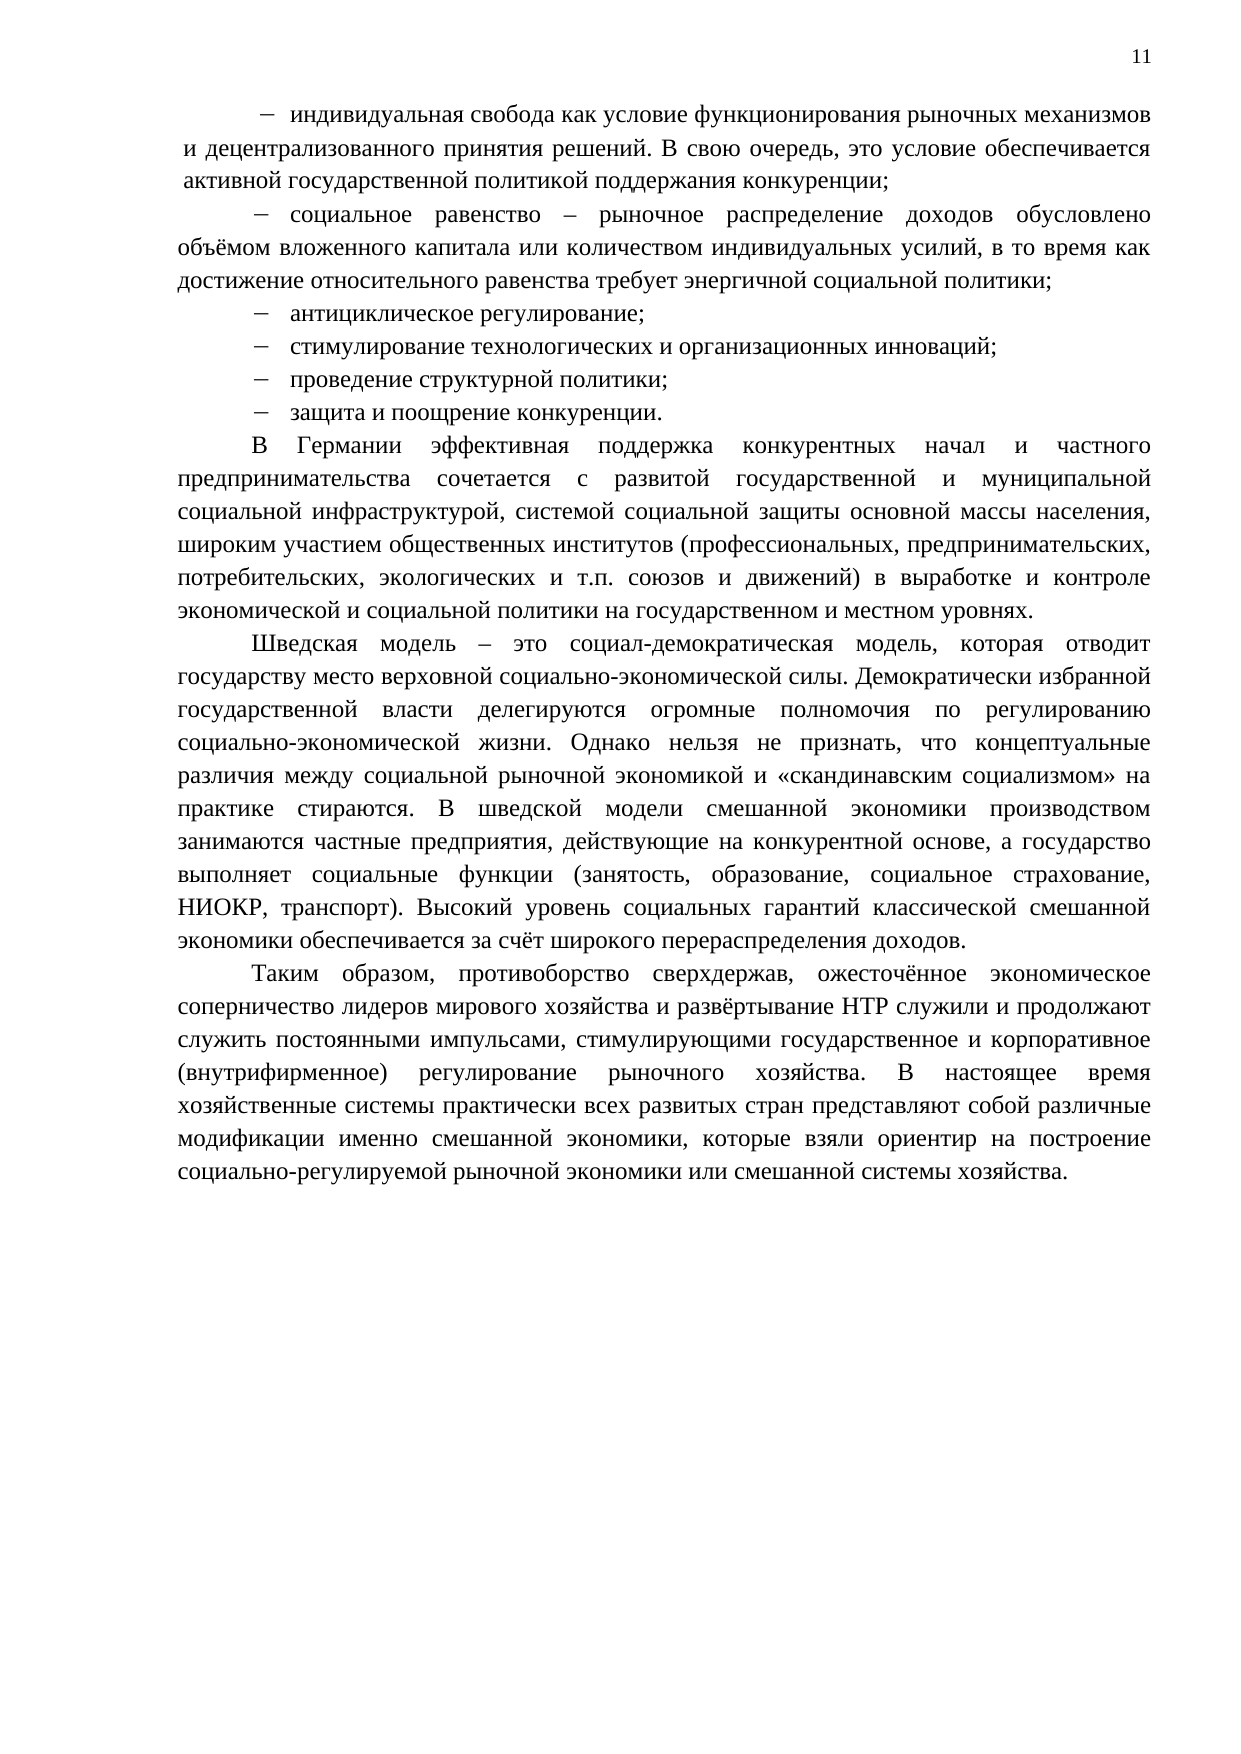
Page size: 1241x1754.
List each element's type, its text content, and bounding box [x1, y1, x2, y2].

text Шведская модель – это социал-демократическая модель, которая отводит государству место верховной социально-экономической силы. Демократически избранной государственной власти делегируются огромные полномочия по регулированию социально-экономической жизни. Однако нельзя не признать, что концептуальные различия между социальной рыночной экономикой и «скандинавским социализмом» на практике стираются. В шведской модели смешанной экономики производством занимаются частные предприятия, действующие на конкурентной основе, а государство выполняет социальные функции (занятость, образование, социальное страхование, НИОКР, транспорт). Высокий уровень социальных гарантий классической смешанной экономики обеспечивается за счёт широкого перераспределения доходов. [177, 628, 1152, 954]
list антициклическое регулирование; [177, 298, 1152, 326]
list социальное равенство – рыночное распределение доходов обусловлено объёмом вложенного капитала или количеством индивидуальных усилий, в то время как достижение относительного равенства требует энергичной социальной политики; [177, 199, 1152, 293]
list проведение структурной политики; [177, 364, 1152, 392]
list защита и поощрение конкуренции. [177, 397, 1152, 426]
text В Германии эффективная поддержка конкурентных начал и частного предпринимательства сочетается с развитой государственной и муниципальной социальной инфраструктурой, системой социальной защиты основной массы населения, широким участием общественных институтов (профессиональных, предпринимательских, потребительских, экологических и т.п. союзов и движений) в выработке и контроле экономической и социальной политики на государственном и местном уровнях. [177, 430, 1152, 624]
list стимулирование технологических и организационных инноваций; [177, 331, 1152, 359]
list индивидуальная свобода как условие функционирования рыночных механизмов и децентрализованного принятия решений. В свою очередь, это условие обеспечивается активной государственной политикой поддержания конкуренции; [183, 99, 1152, 194]
text Таким образом, противоборство сверхдержав, ожесточённое экономическое соперничество лидеров мирового хозяйства и развёртывание НТР служили и продолжают служить постоянными импульсами, стимулирующими государственное и корпоративное (внутрифирменное) регулирование рыночного хозяйства. В настоящее время хозяйственные системы практически всех развитых стран представляют собой различные модификации именно смешанной экономики, которые взяли ориентир на построение социально-регулируемой рыночной экономики или смешанной системы хозяйства. [177, 958, 1152, 1185]
